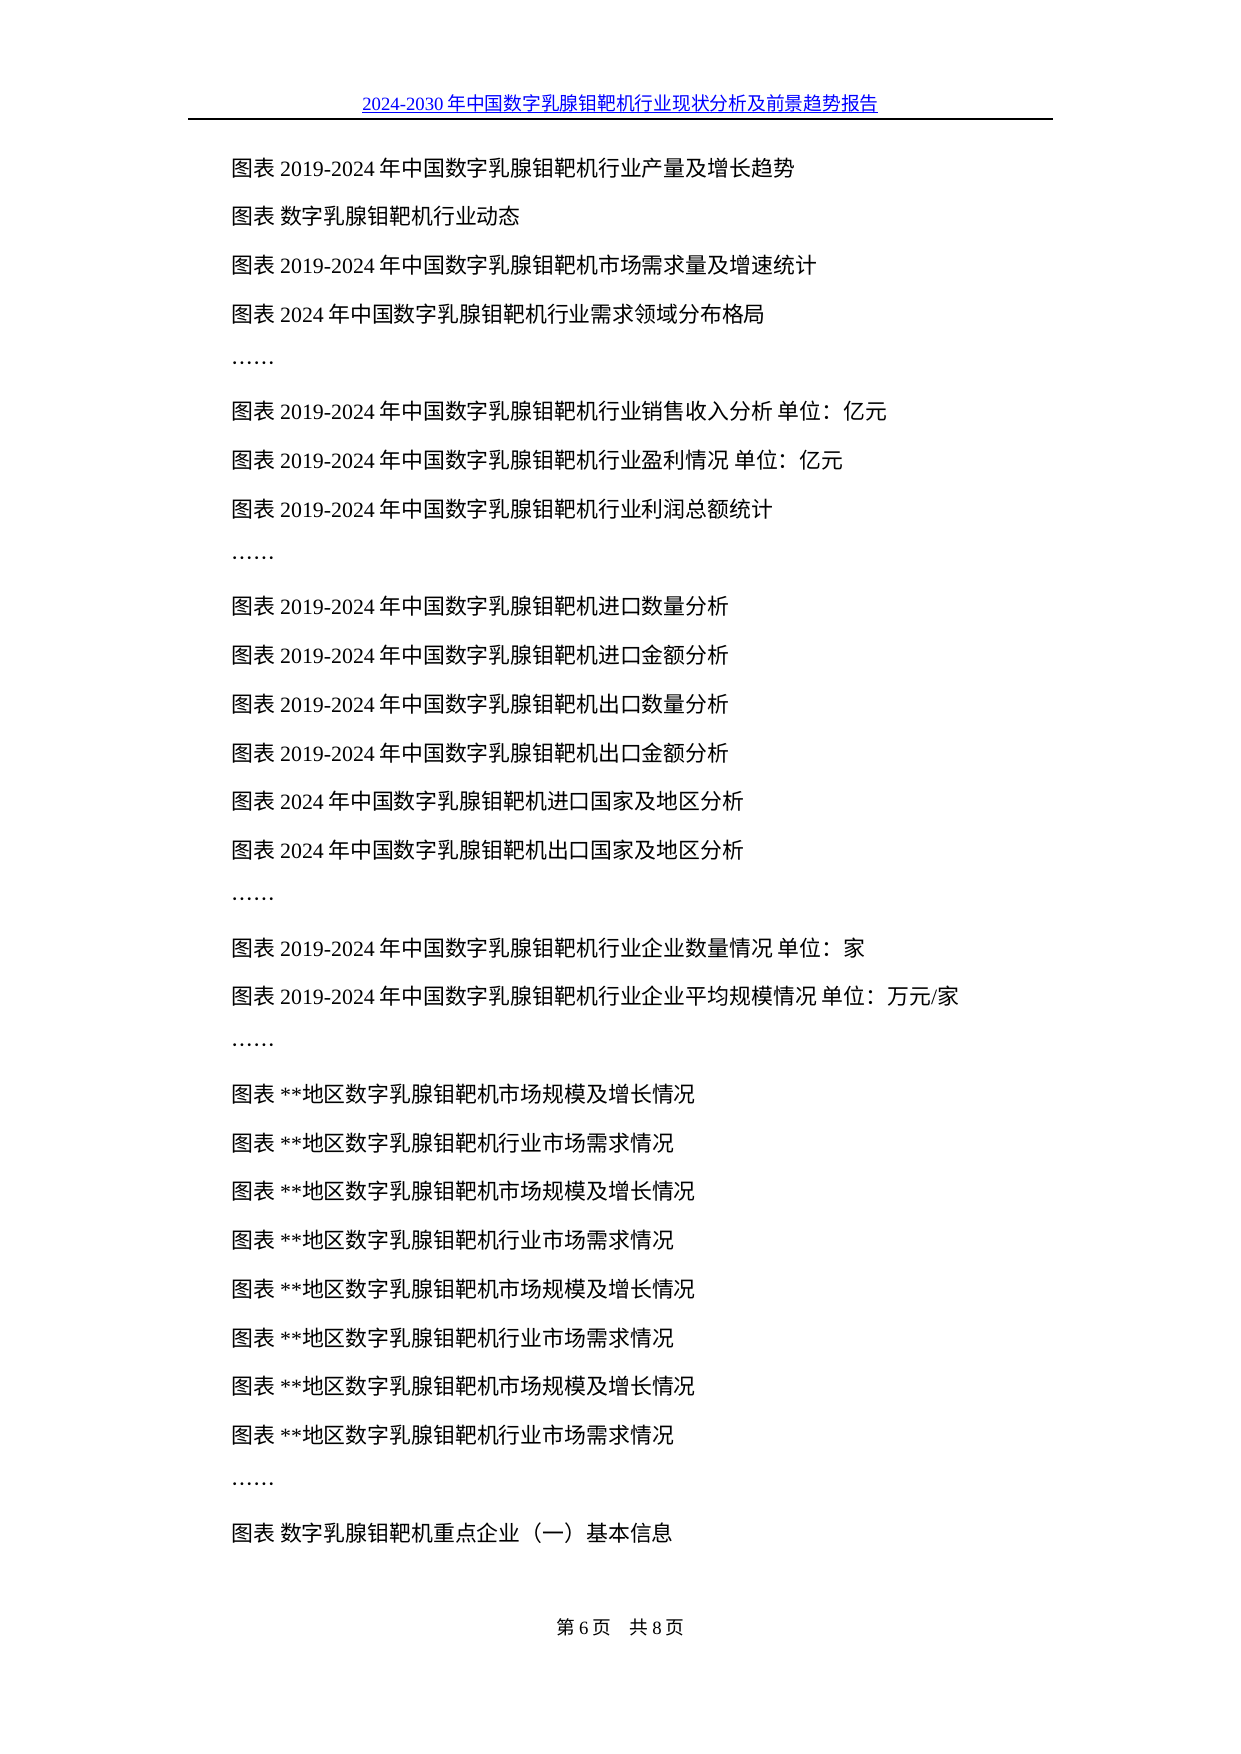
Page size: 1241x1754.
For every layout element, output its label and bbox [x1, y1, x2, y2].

text [187, 150, 1053, 1548]
